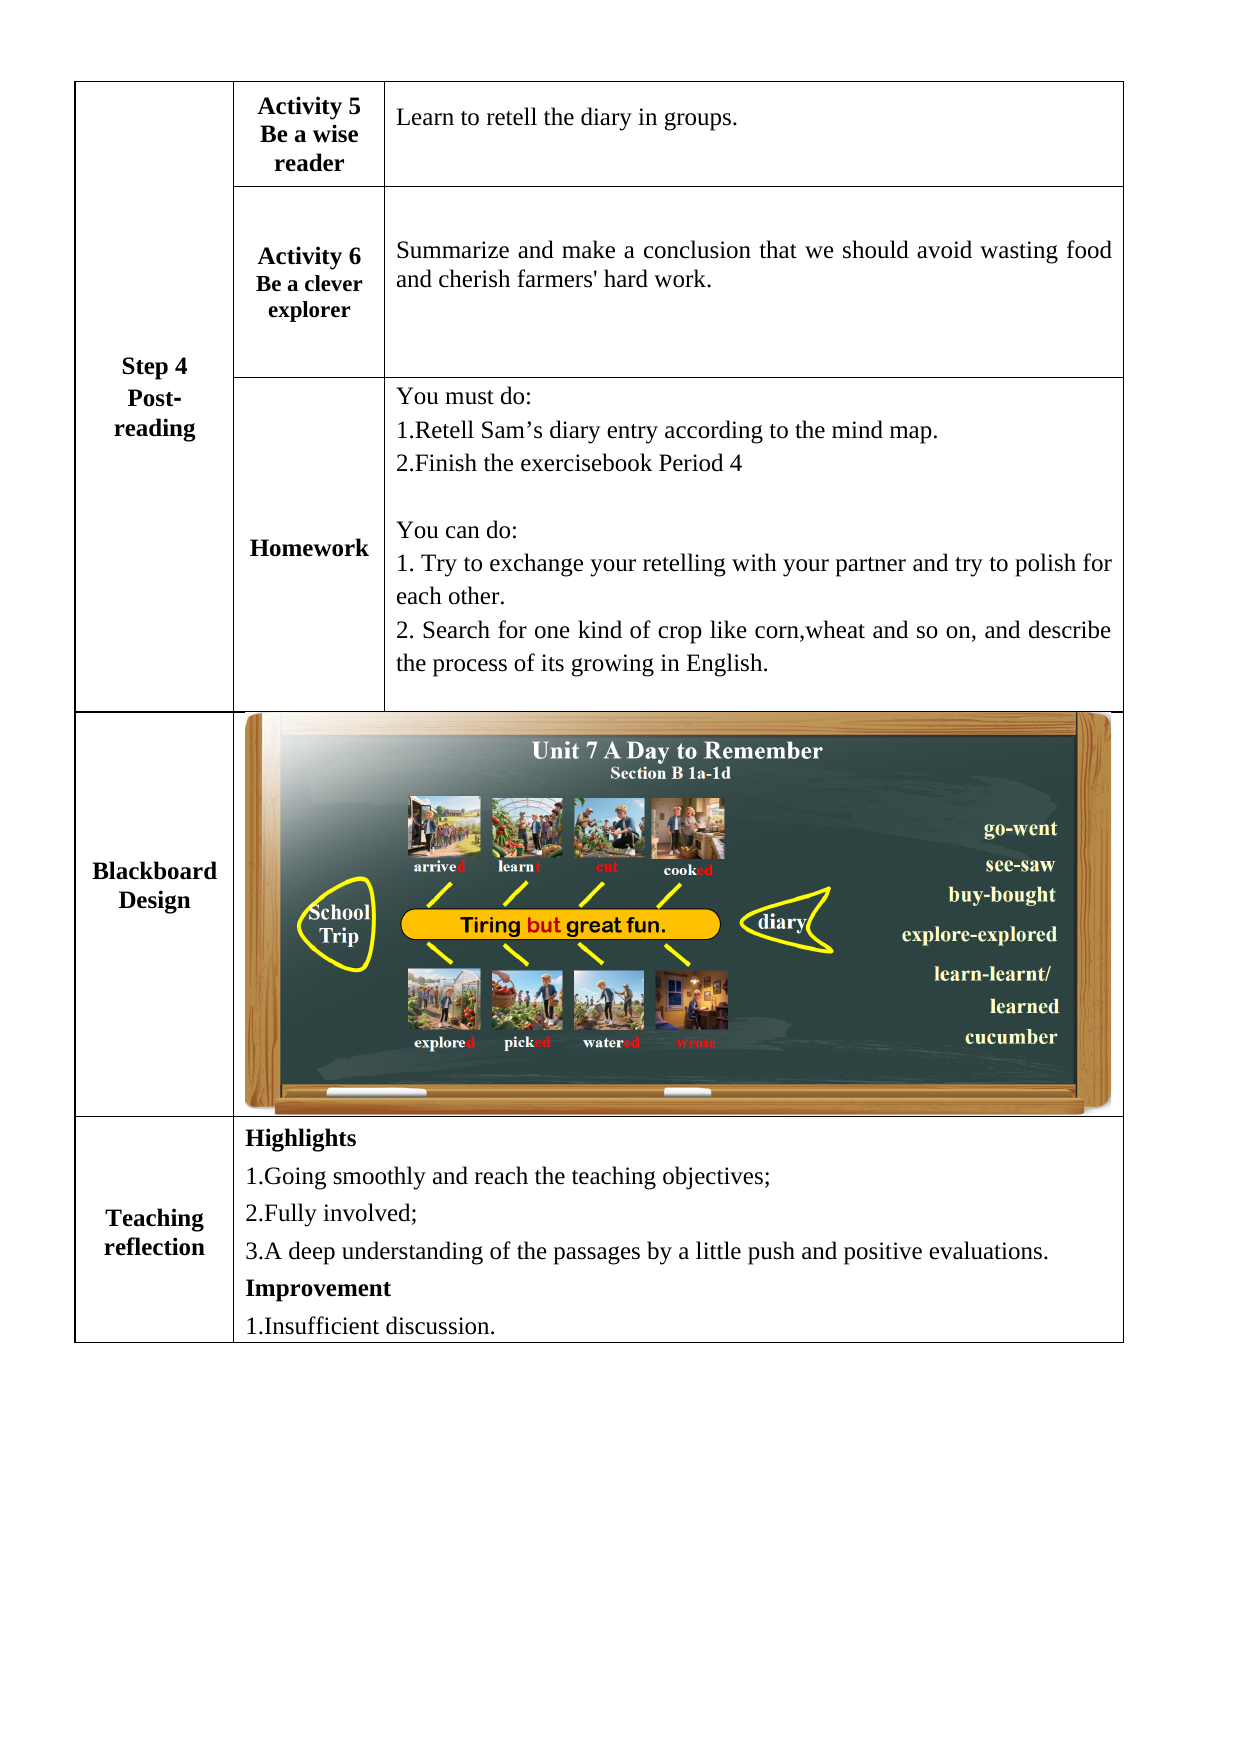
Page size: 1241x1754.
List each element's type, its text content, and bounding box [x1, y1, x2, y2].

table_cell Teaching reflection [76, 1117, 233, 1342]
table_cell Step 4 Post- reading [76, 82, 233, 711]
table_cell Activity 6 Be a clever explorer [234, 187, 384, 377]
table_cell Activity 5 Be a wise reader [234, 82, 384, 186]
table_cell Learn to retell the diary in groups. [385, 82, 1123, 186]
table_cell [234, 713, 245, 1116]
table_cell Blackboard Design [76, 713, 233, 1116]
picture [245, 712, 1112, 1116]
table_cell Homework [234, 378, 384, 711]
table_cell Summarize and make a conclusion that we should avoid wasting food and cherish farmers' hard work. [385, 187, 1123, 377]
table_cell Highlights 1.Going smoothly and reach the teaching objectives; 2.Fully involved; 3.A deep understanding of the passages by a little push and positive evaluations. Improvement 1.Insufficient discussion. [234, 1117, 1123, 1342]
table_cell [1112, 713, 1123, 1116]
table_cell You must do: 1.Retell Sam’s diary entry according to the mind map. 2.Finish the exercisebook Period 4 You can do: 1. Try to exchange your retelling with your partner and try to polish for each other. 2. Search for one kind of crop like corn,wheat and so on, and describe the process of its growing in English. [385, 378, 1123, 711]
